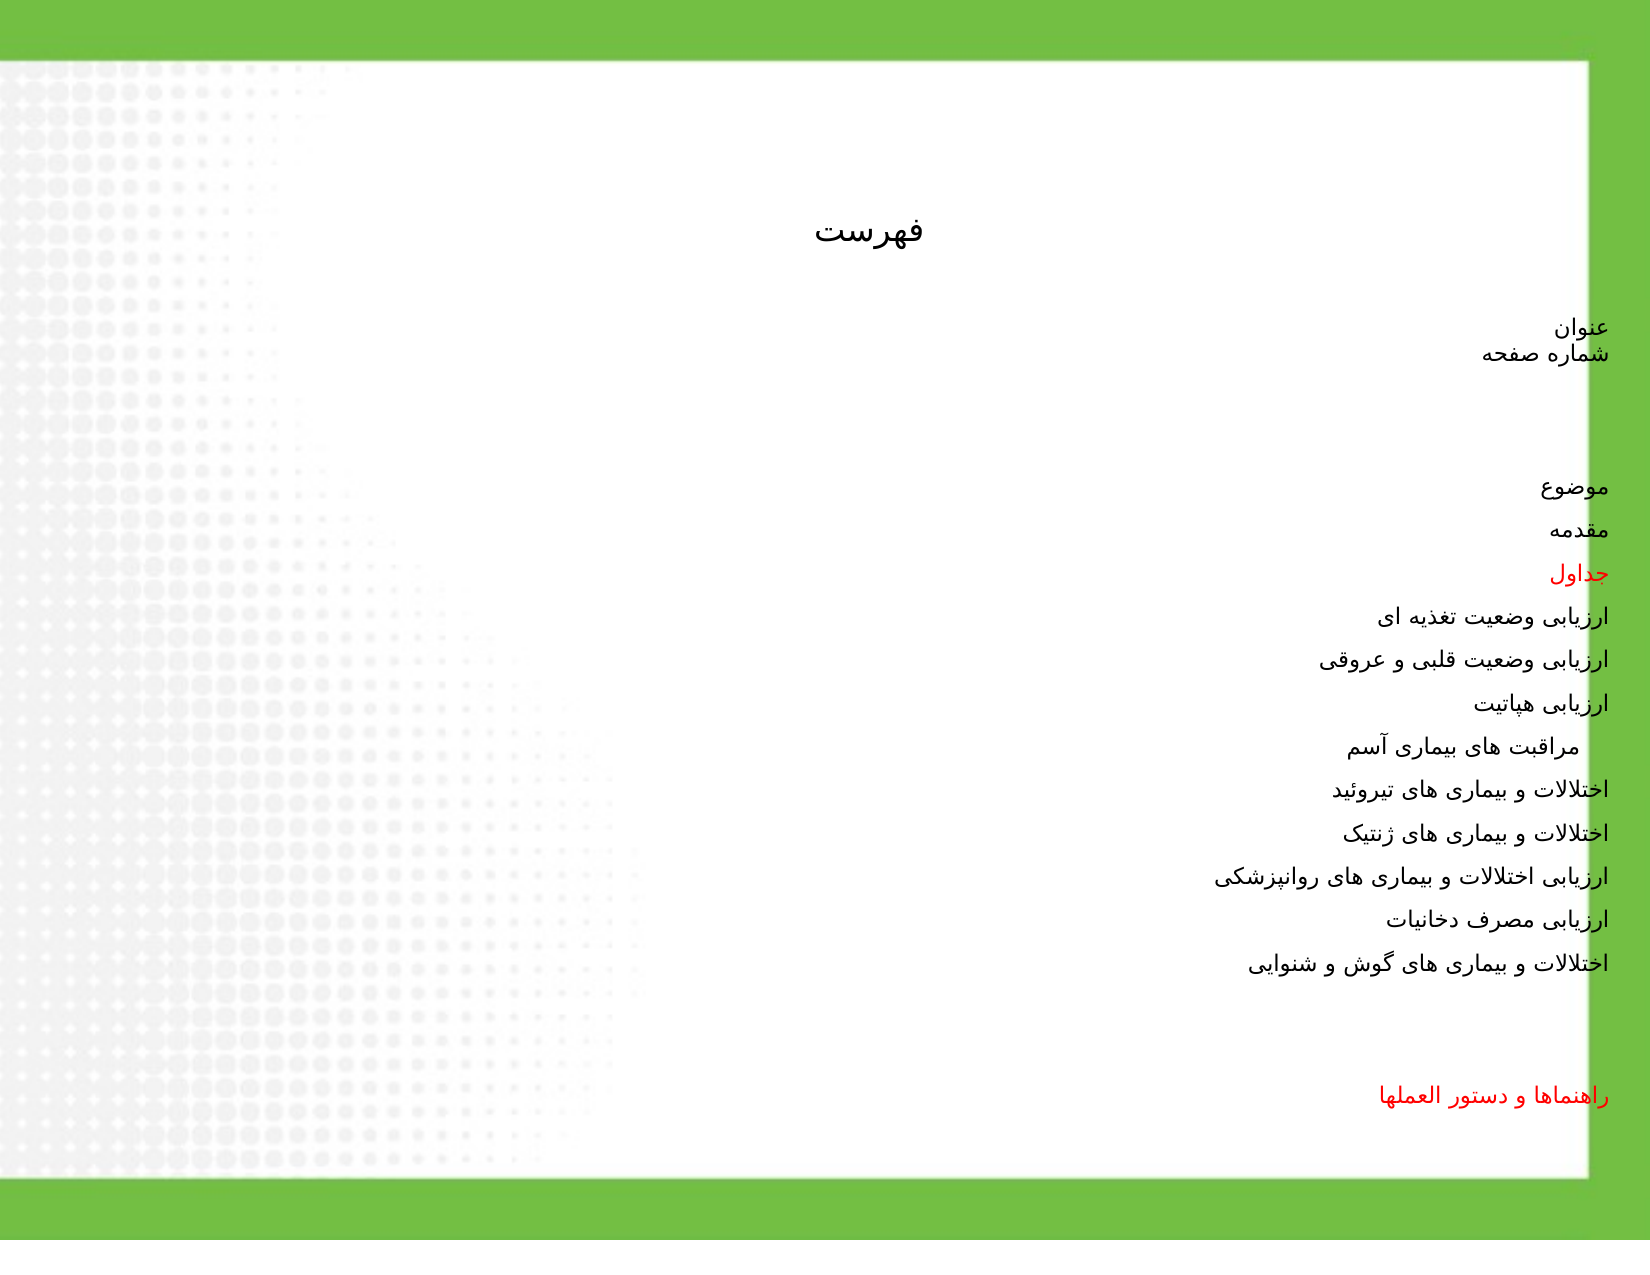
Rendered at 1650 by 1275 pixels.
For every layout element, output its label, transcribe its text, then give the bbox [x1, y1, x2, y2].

text جداول [118, 560, 1609, 587]
picture [0, 0, 1650, 1240]
text اختلالات و بیماری های گوش و شنوایی [118, 950, 1609, 977]
text راهنماها و دستور العملها [118, 1083, 1609, 1109]
text ارزیابی وضعیت تغذیه ای [118, 603, 1609, 630]
text ارزیابی اختلالات و بیماری های روانپزشکی [118, 863, 1609, 890]
text مراقبت های بیماری آسم [118, 733, 1609, 760]
text ارزیابی وضعیت قلبی و عروقی [118, 647, 1609, 673]
text فهرست [118, 211, 1609, 249]
text عنوان شماره صفحه [118, 314, 1609, 367]
text اختلالات و بیماری های تیروئید [118, 777, 1609, 803]
text ارزیابی مصرف دخانیات [118, 907, 1609, 933]
text اختلالات و بیماری های ژنتیک [118, 820, 1609, 847]
text مقدمه [118, 517, 1609, 543]
text موضوع [118, 473, 1609, 500]
text ارزیابی هپاتیت [118, 690, 1609, 717]
